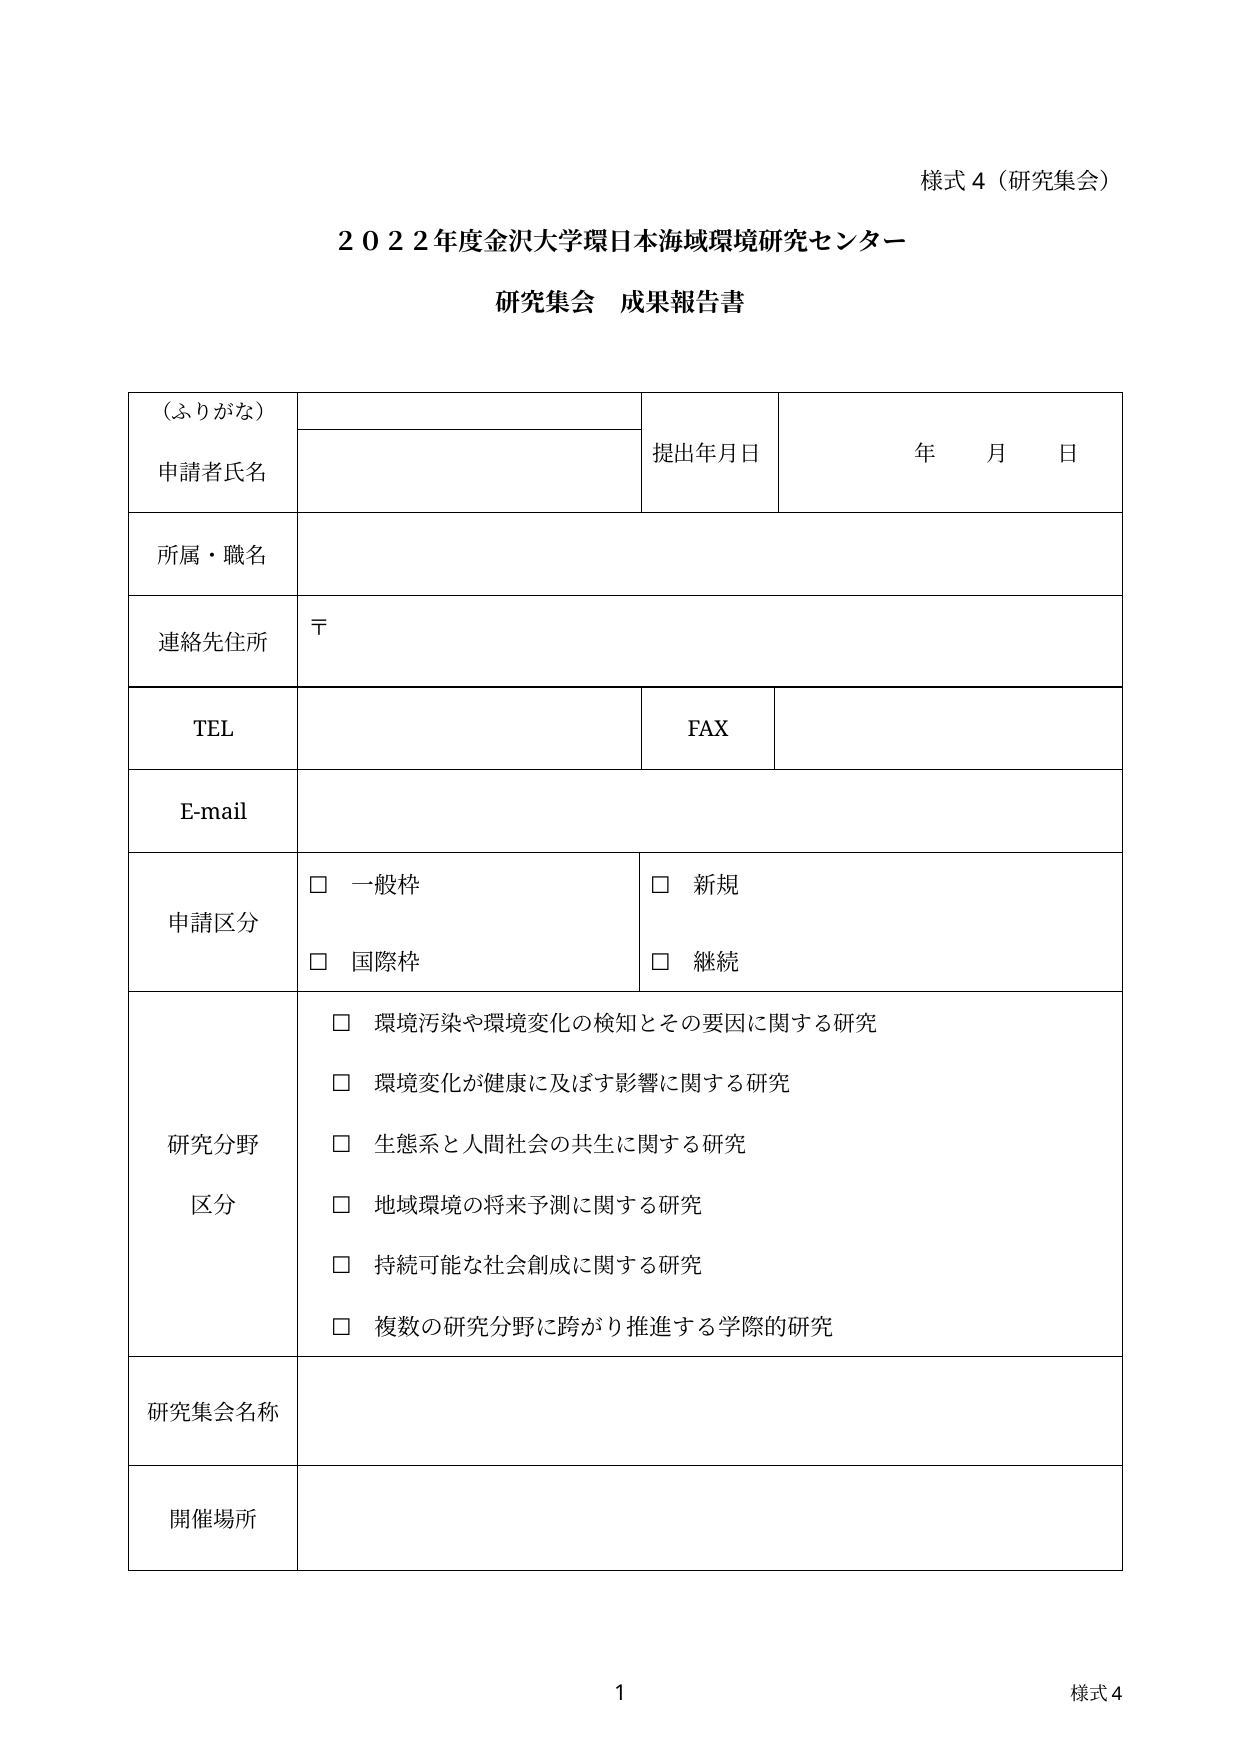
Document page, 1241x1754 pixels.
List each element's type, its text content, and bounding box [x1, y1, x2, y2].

table_cell 開催場所 [129, 1466, 297, 1570]
text ２０２２年度金沢大学環日本海域環境研究センター [118, 210, 1122, 270]
table_cell 所属・職名 [129, 513, 297, 594]
table_cell FAX [642, 688, 774, 769]
table_cell [298, 1466, 1122, 1570]
table_cell 申請区分 [129, 853, 297, 991]
table_cell TEL [129, 688, 297, 769]
table_header （ふりがな） [129, 393, 297, 429]
table_cell 新規 継続 [640, 853, 1122, 991]
table_cell [775, 688, 1122, 769]
table_cell [298, 688, 641, 769]
text 様式 4（研究集会） [118, 149, 1122, 210]
table_header [298, 393, 641, 429]
table_cell 申請者氏名 [129, 429, 297, 512]
table_cell 〒 [298, 596, 1122, 686]
table_cell 環境汚染や環境変化の検知とその要因に関する研究 環境変化が健康に及ぼす影響に関する研究 生態系と人間社会の共生に関する研究 地域環境の将来予測に関する研究 持続可能な社会創成に関する研究 複数の研究分野に跨がり推進する学際的研究 [298, 992, 1122, 1356]
table_cell 研究集会名称 [129, 1357, 297, 1465]
table_header 年 月 日 [779, 393, 1122, 512]
table_cell [298, 430, 641, 512]
table_cell 連絡先住所 [129, 596, 297, 686]
table_cell [298, 770, 1122, 852]
table_cell 研究分野 区分 [129, 992, 297, 1356]
table_cell 一般枠 国際枠 [298, 853, 639, 991]
table_cell E-mail [129, 770, 297, 852]
table_header 提出年月日 [642, 393, 778, 512]
table_cell [298, 513, 1122, 594]
table_cell [298, 1357, 1122, 1465]
text 研究集会 成果報告書 [118, 270, 1122, 331]
